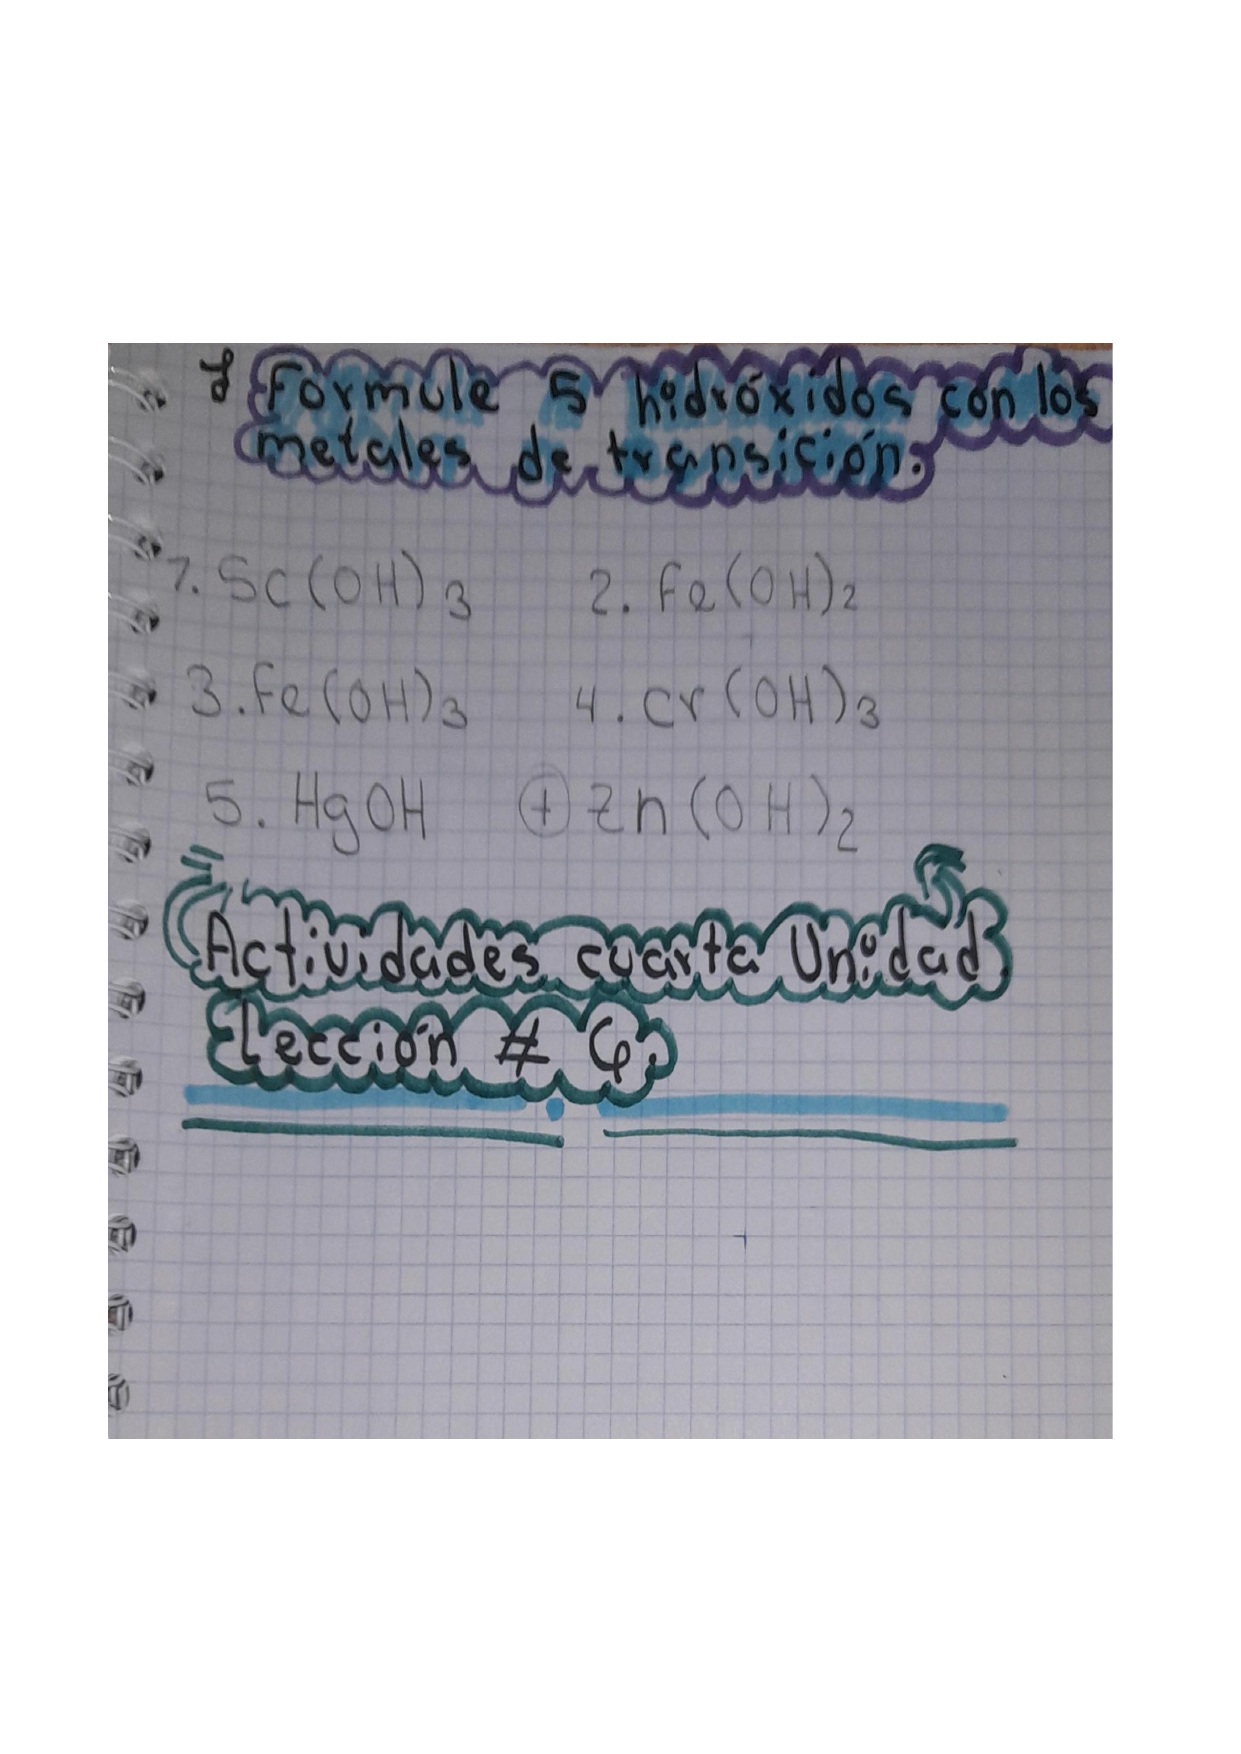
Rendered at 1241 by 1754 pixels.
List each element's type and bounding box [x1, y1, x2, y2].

picture [108, 343, 1113, 1439]
